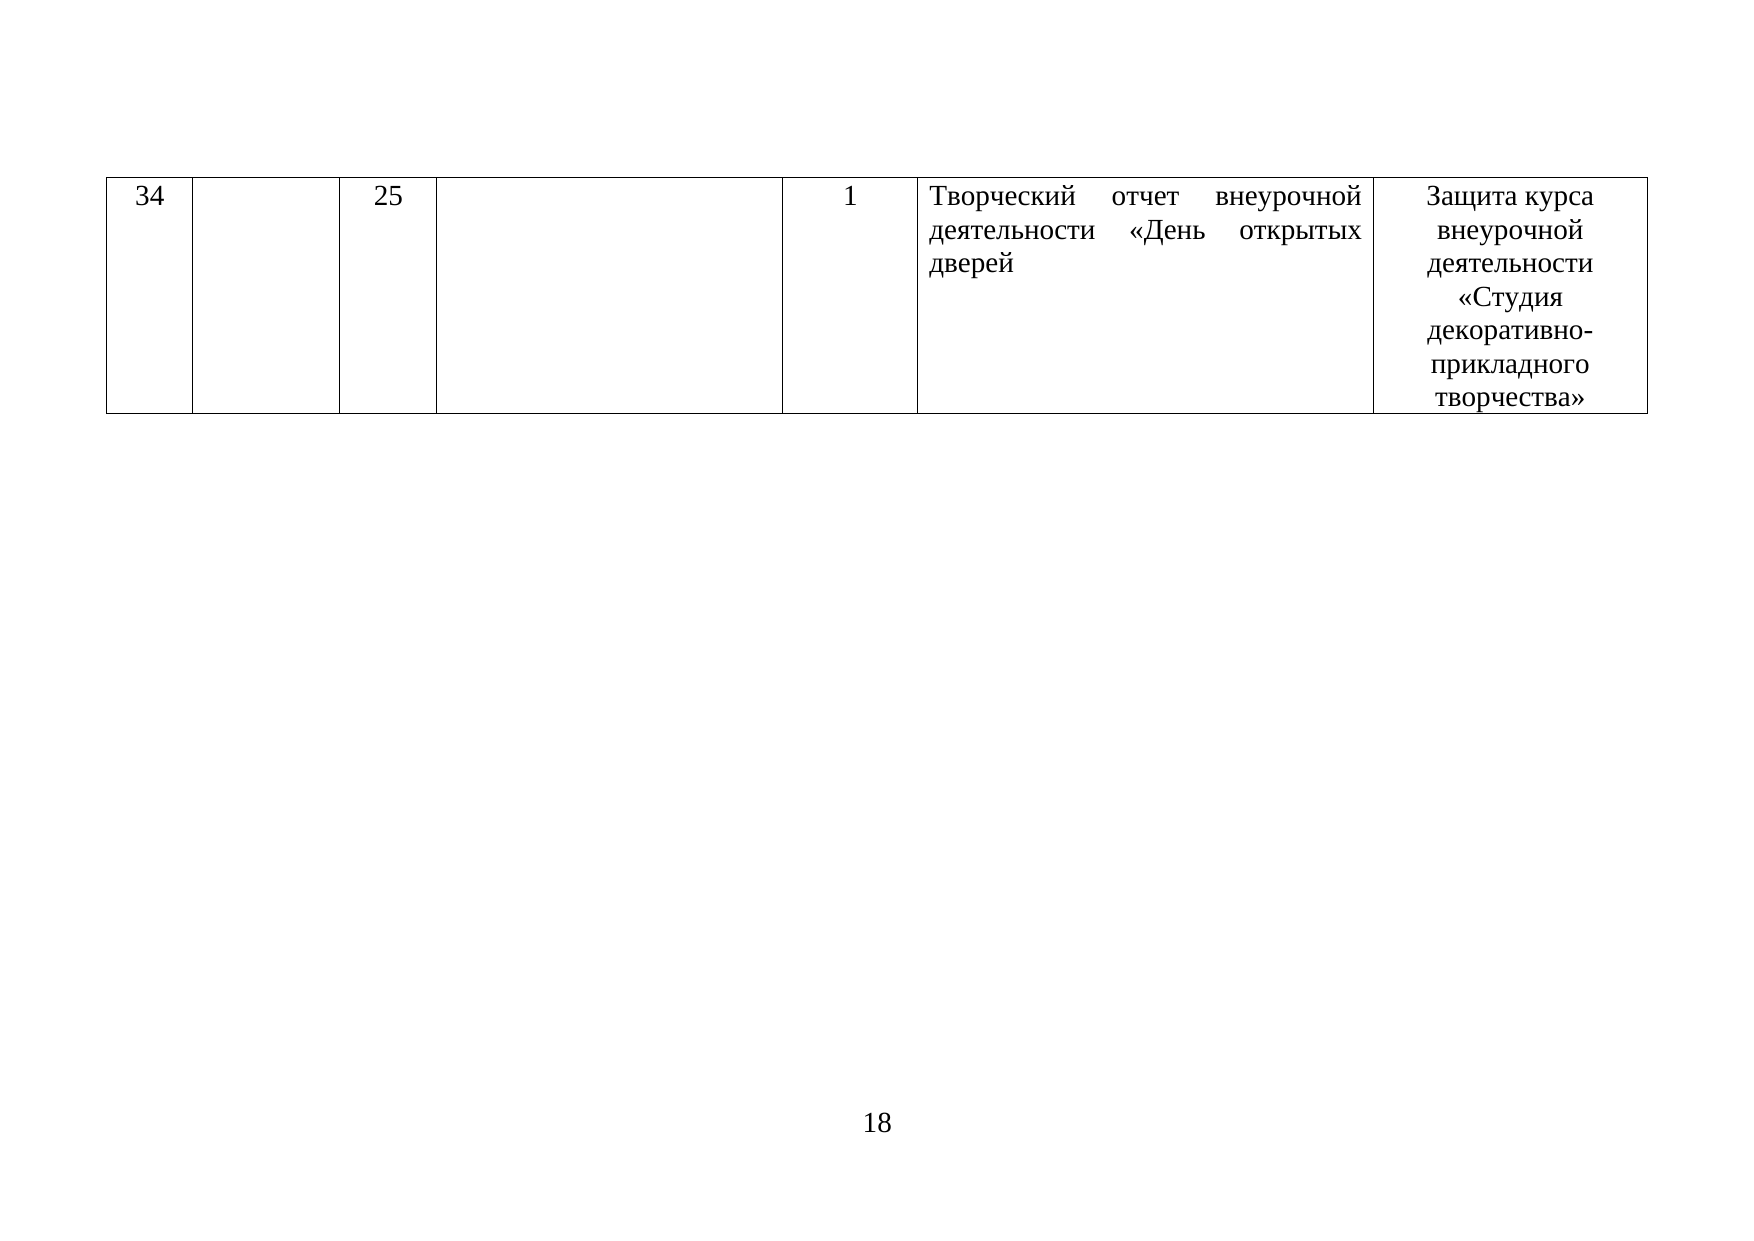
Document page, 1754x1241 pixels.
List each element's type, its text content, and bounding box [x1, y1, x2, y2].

table_cell 25 [340, 178, 436, 413]
table_cell Защита курса внеурочной деятельности «Студия декоративно-прикладного творчества» [1374, 178, 1647, 413]
table_cell [437, 178, 782, 413]
table_cell 1 [783, 178, 917, 413]
table_cell 34 [107, 178, 192, 413]
table_cell Творческий отчет внеурочной деятельности «День открытых дверей [918, 178, 1373, 413]
